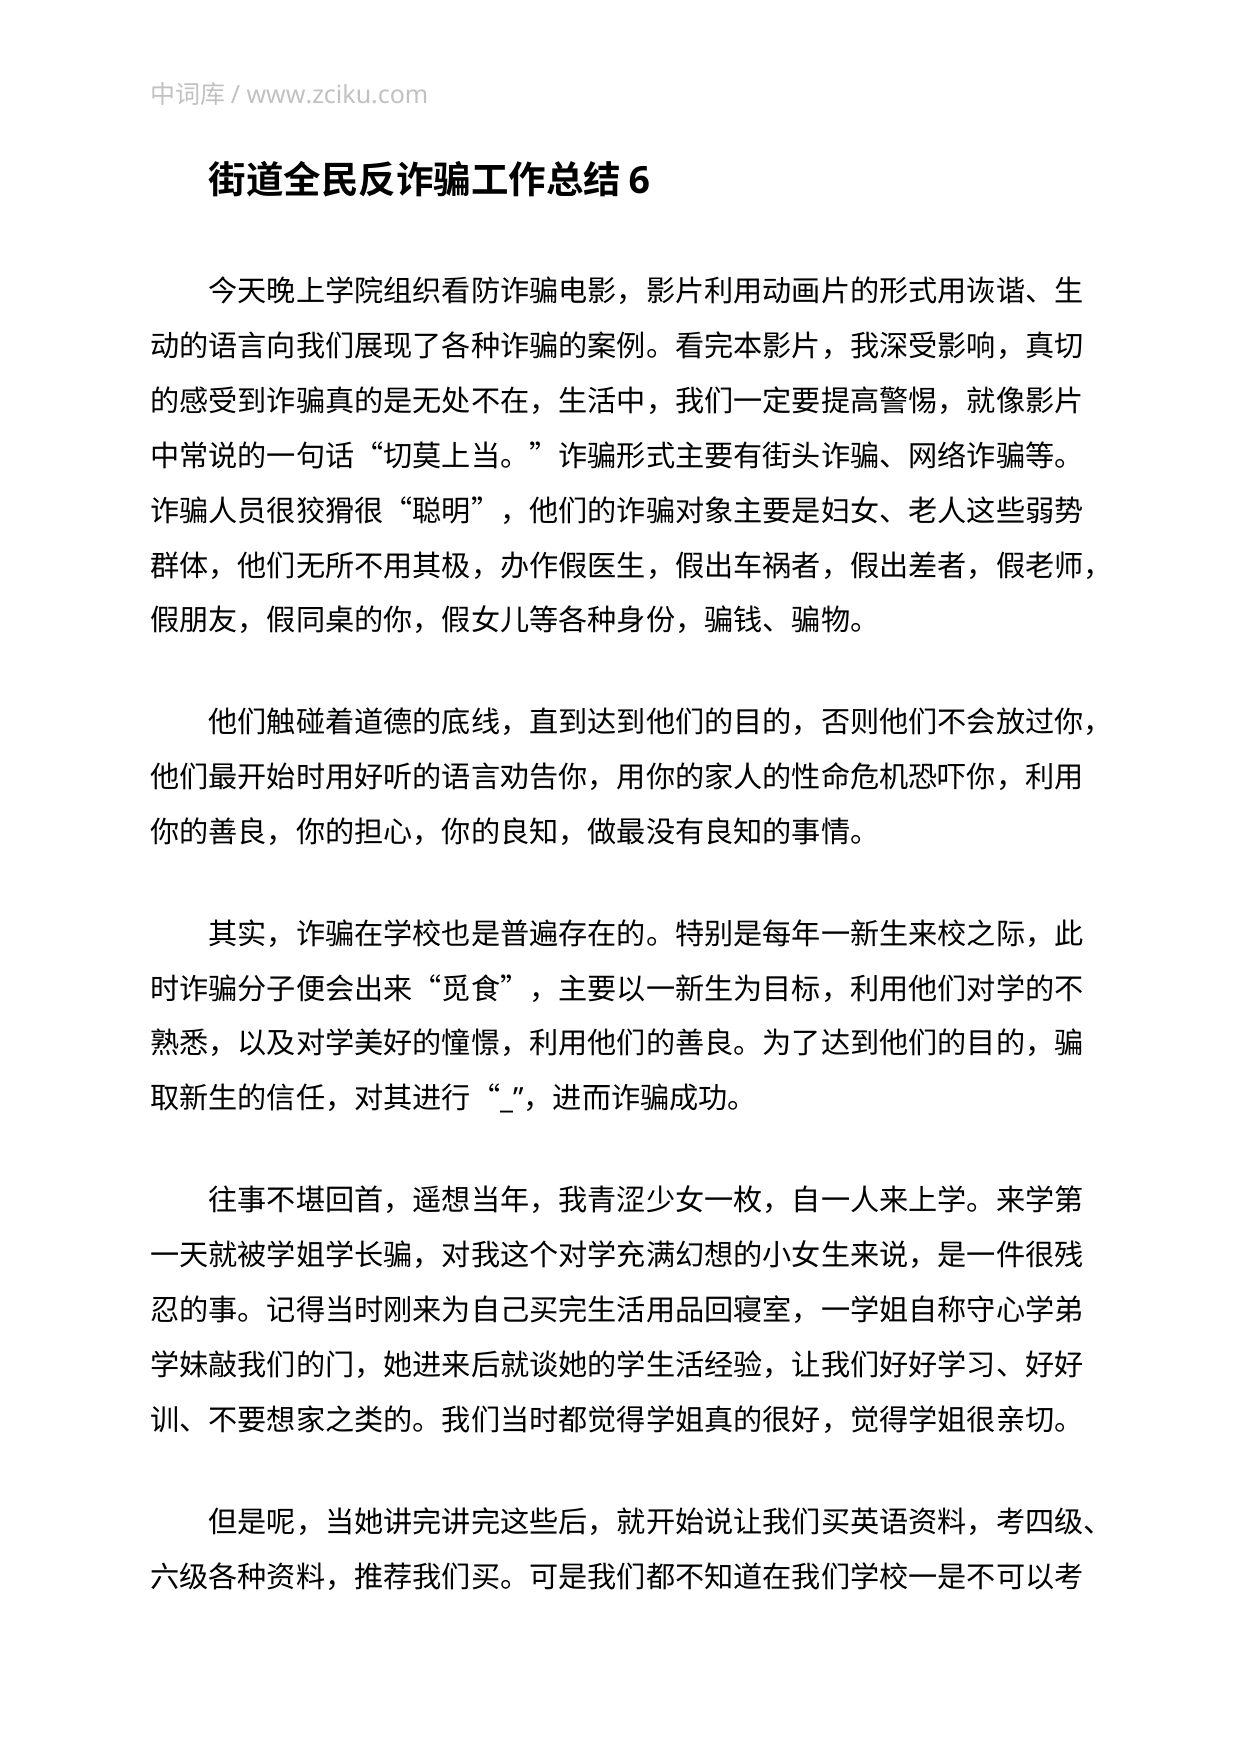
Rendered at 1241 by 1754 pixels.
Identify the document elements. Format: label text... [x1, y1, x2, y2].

text 往事不堪回首，遥想当年，我青涩少女一枚，自一人来上学。来学第一天就被学姐学长骗，对我这个对学充满幻想的小女生来说，是一件很残忍的事。记得当时刚来为自己买完生活用品回寝室，一学姐自称守心学弟学妹敲我们的门，她进来后就谈她的学生活经验，让我们好好学习、好好训、不要想家之类的。我们当时都觉得学姐真的很好，觉得学姐很亲切。 [150, 1177, 1090, 1439]
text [150, 1498, 1090, 1596]
text 他们触碰着道德的底线，直到达到他们的目的，否则他们不会放过你，他们最开始时用好听的语言劝告你，用你的家人的性命危机恐吓你，利用你的善良，你的担心，你的良知，做最没有良知的事情。 [150, 699, 1090, 851]
text 街道全民反诈骗工作总结6 [150, 150, 1090, 204]
text 其实，诈骗在学校也是普遍存在的。特别是每年一新生来校之际，此时诈骗分子便会出来“觅食”，主要以一新生为目标，利用他们对学的不熟悉，以及对学美好的憧憬，利用他们的善良。为了达到他们的目的，骗取新生的信任，对其进行“_”，进而诈骗成功。 [150, 910, 1090, 1117]
text 今天晚上学院组织看防诈骗电影，影片利用动画片的形式用诙谐、生动的语言向我们展现了各种诈骗的案例。看完本影片，我深受影响，真切的感受到诈骗真的是无处不在，生活中，我们一定要提高警惕，就像影片中常说的一句话“切莫上当。”诈骗形式主要有街头诈骗、网络诈骗等。诈骗人员很狡猾很“聪明”，他们的诈骗对象主要是妇女、老人这些弱势群体，他们无所不用其极，办作假医生，假出车祸者，假出差者，假老师，假朋友，假同桌的你，假女儿等各种身份，骗钱、骗物。 [150, 268, 1090, 639]
